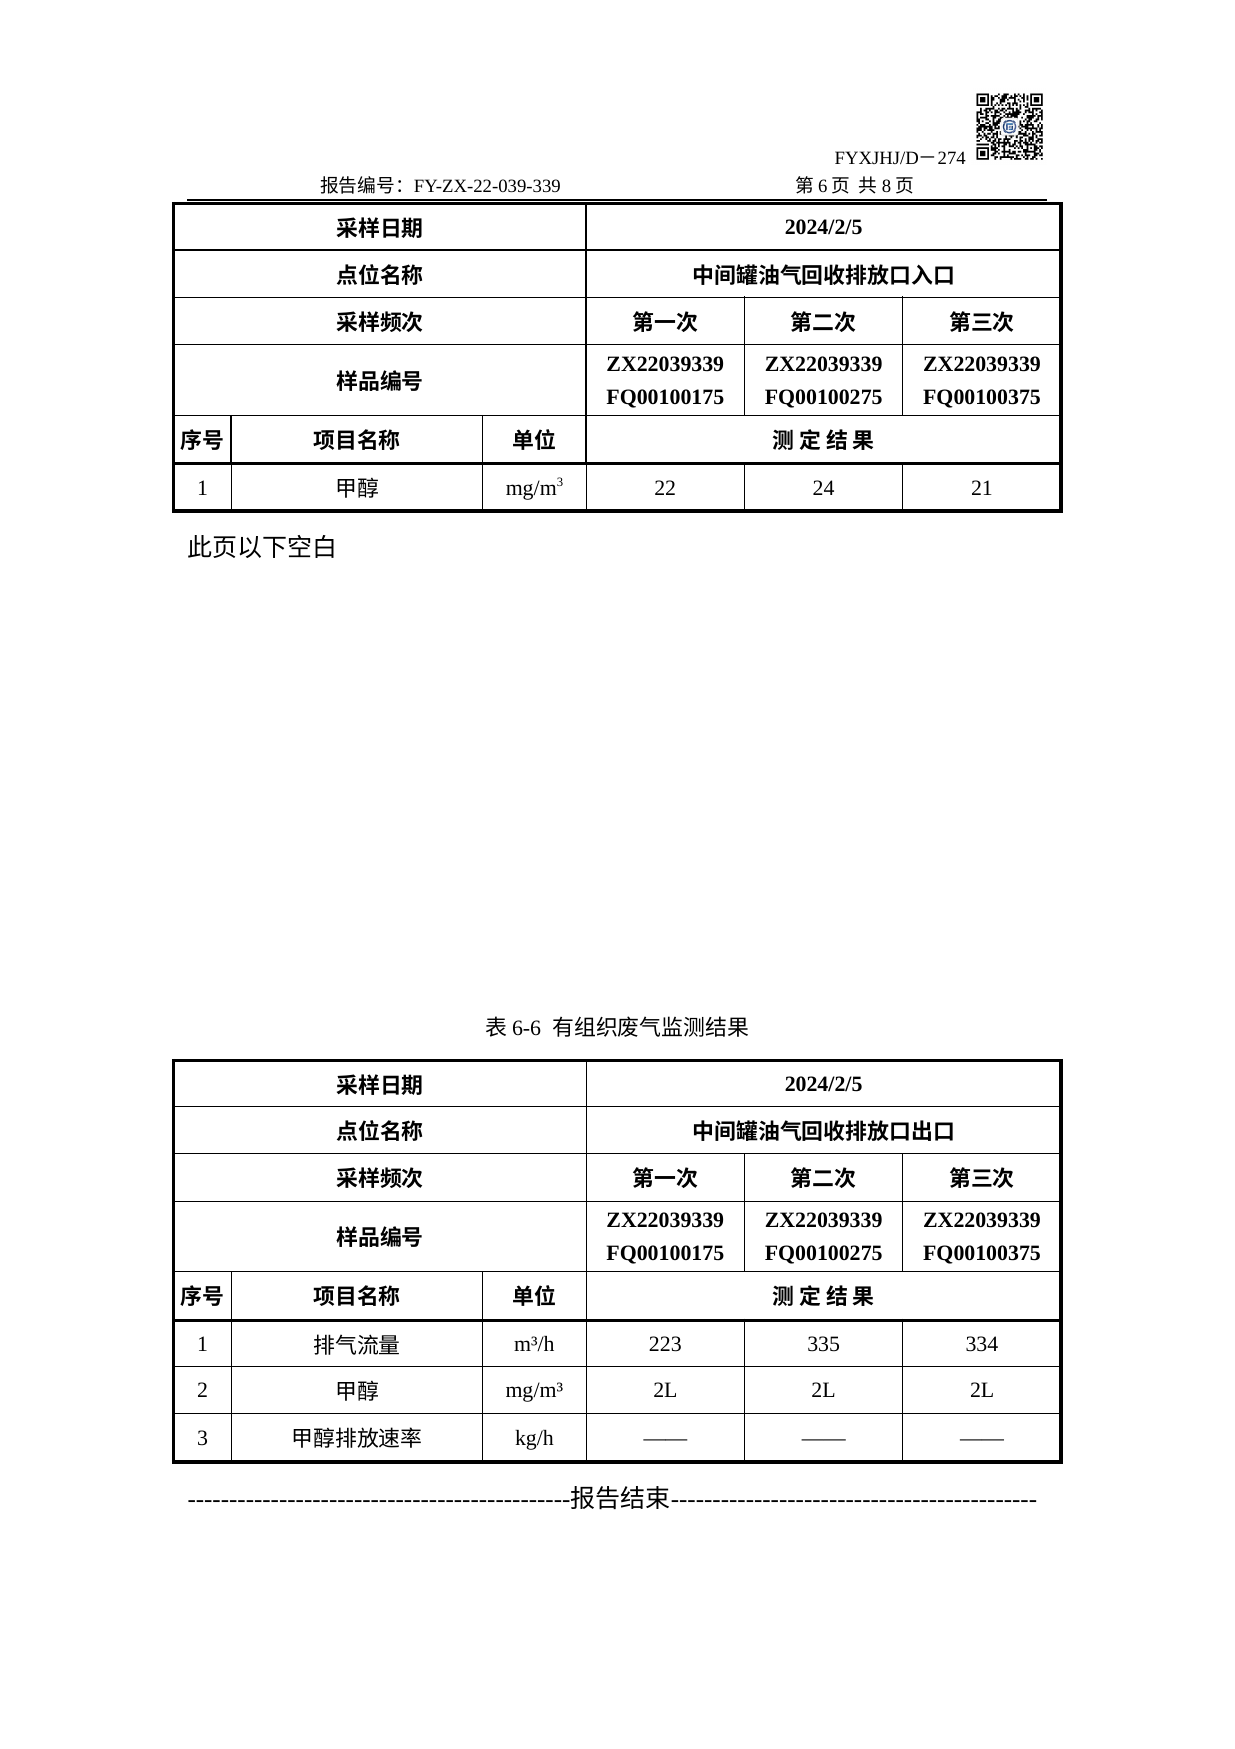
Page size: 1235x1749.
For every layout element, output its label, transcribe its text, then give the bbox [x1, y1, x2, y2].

table_cell 排气流量 [232, 1322, 482, 1366]
table_cell 点位名称 [175, 1107, 586, 1153]
table_cell —— [903, 1414, 1059, 1460]
table_cell 第三次 [903, 1154, 1059, 1201]
table_cell 序号 [175, 1272, 231, 1318]
table_cell mg/m3 [483, 465, 586, 509]
table_cell 点位名称 [175, 251, 585, 296]
table_cell 2 [175, 1367, 231, 1413]
table_cell 2L [745, 1367, 902, 1413]
table_cell 第一次 [587, 1154, 744, 1201]
table_cell mg/m³ [483, 1367, 586, 1413]
table_cell 样品编号 [175, 345, 585, 415]
text ----------------------------------------------报告结束-------------------------------------------- [187, 1464, 1047, 1530]
table_cell —— [745, 1414, 902, 1460]
table_cell —— [587, 1414, 744, 1460]
table_cell ZX22039339 FQ00100375 [903, 345, 1059, 415]
table_cell 1 [175, 1322, 231, 1366]
table_cell 2L [587, 1367, 744, 1413]
table_cell 采样频次 [175, 298, 585, 344]
table_cell 项目名称 [232, 416, 482, 462]
table_cell 甲醇 [232, 1367, 482, 1413]
table_cell 中间罐油气回收排放口入口 [587, 251, 1059, 296]
table_header 2024/2/5 [587, 205, 1059, 249]
table_cell 22 [587, 465, 744, 509]
table_cell ZX22039339 FQ00100175 [587, 1202, 744, 1271]
table_cell 测 定 结 果 [587, 1272, 1059, 1318]
table_cell 1 [175, 465, 231, 509]
picture [971, 88, 1048, 165]
table_cell 第三次 [903, 298, 1059, 344]
table_header 采样日期 [175, 1062, 586, 1106]
table_cell 甲醇 [232, 465, 482, 509]
table_cell 样品编号 [175, 1202, 586, 1271]
table_cell ZX22039339 FQ00100175 [587, 345, 744, 415]
table_cell 第一次 [587, 298, 744, 344]
text 表6-6 有组织废气监测结果 [187, 1009, 1047, 1043]
table_cell 测 定 结 果 [587, 416, 1059, 462]
table_cell 中间罐油气回收排放口出口 [587, 1107, 1059, 1153]
table_cell 第二次 [745, 1154, 902, 1201]
table_cell m³/h [483, 1322, 586, 1366]
table_cell 序号 [175, 416, 230, 462]
text 此页以下空白 [187, 513, 1047, 579]
table_cell 项目名称 [232, 1272, 482, 1318]
table_cell 334 [903, 1322, 1059, 1366]
table_cell 21 [903, 465, 1059, 509]
table_cell 24 [745, 465, 902, 509]
table_cell ZX22039339 FQ00100275 [745, 345, 902, 415]
table_cell 单位 [483, 416, 585, 462]
table_cell 223 [587, 1322, 744, 1366]
table_header 采样日期 [175, 205, 585, 249]
table_cell 单位 [483, 1272, 586, 1318]
table_cell ZX22039339 FQ00100375 [903, 1202, 1059, 1271]
table_cell 第二次 [745, 298, 902, 344]
table_cell 2L [903, 1367, 1059, 1413]
table_cell 3 [175, 1414, 231, 1460]
table_header 2024/2/5 [587, 1062, 1059, 1106]
table_cell 采样频次 [175, 1154, 586, 1201]
table_cell kg/h [483, 1414, 586, 1460]
table_cell 甲醇排放速率 [232, 1414, 482, 1460]
table_cell ZX22039339 FQ00100275 [745, 1202, 902, 1271]
table_cell 335 [745, 1322, 902, 1366]
